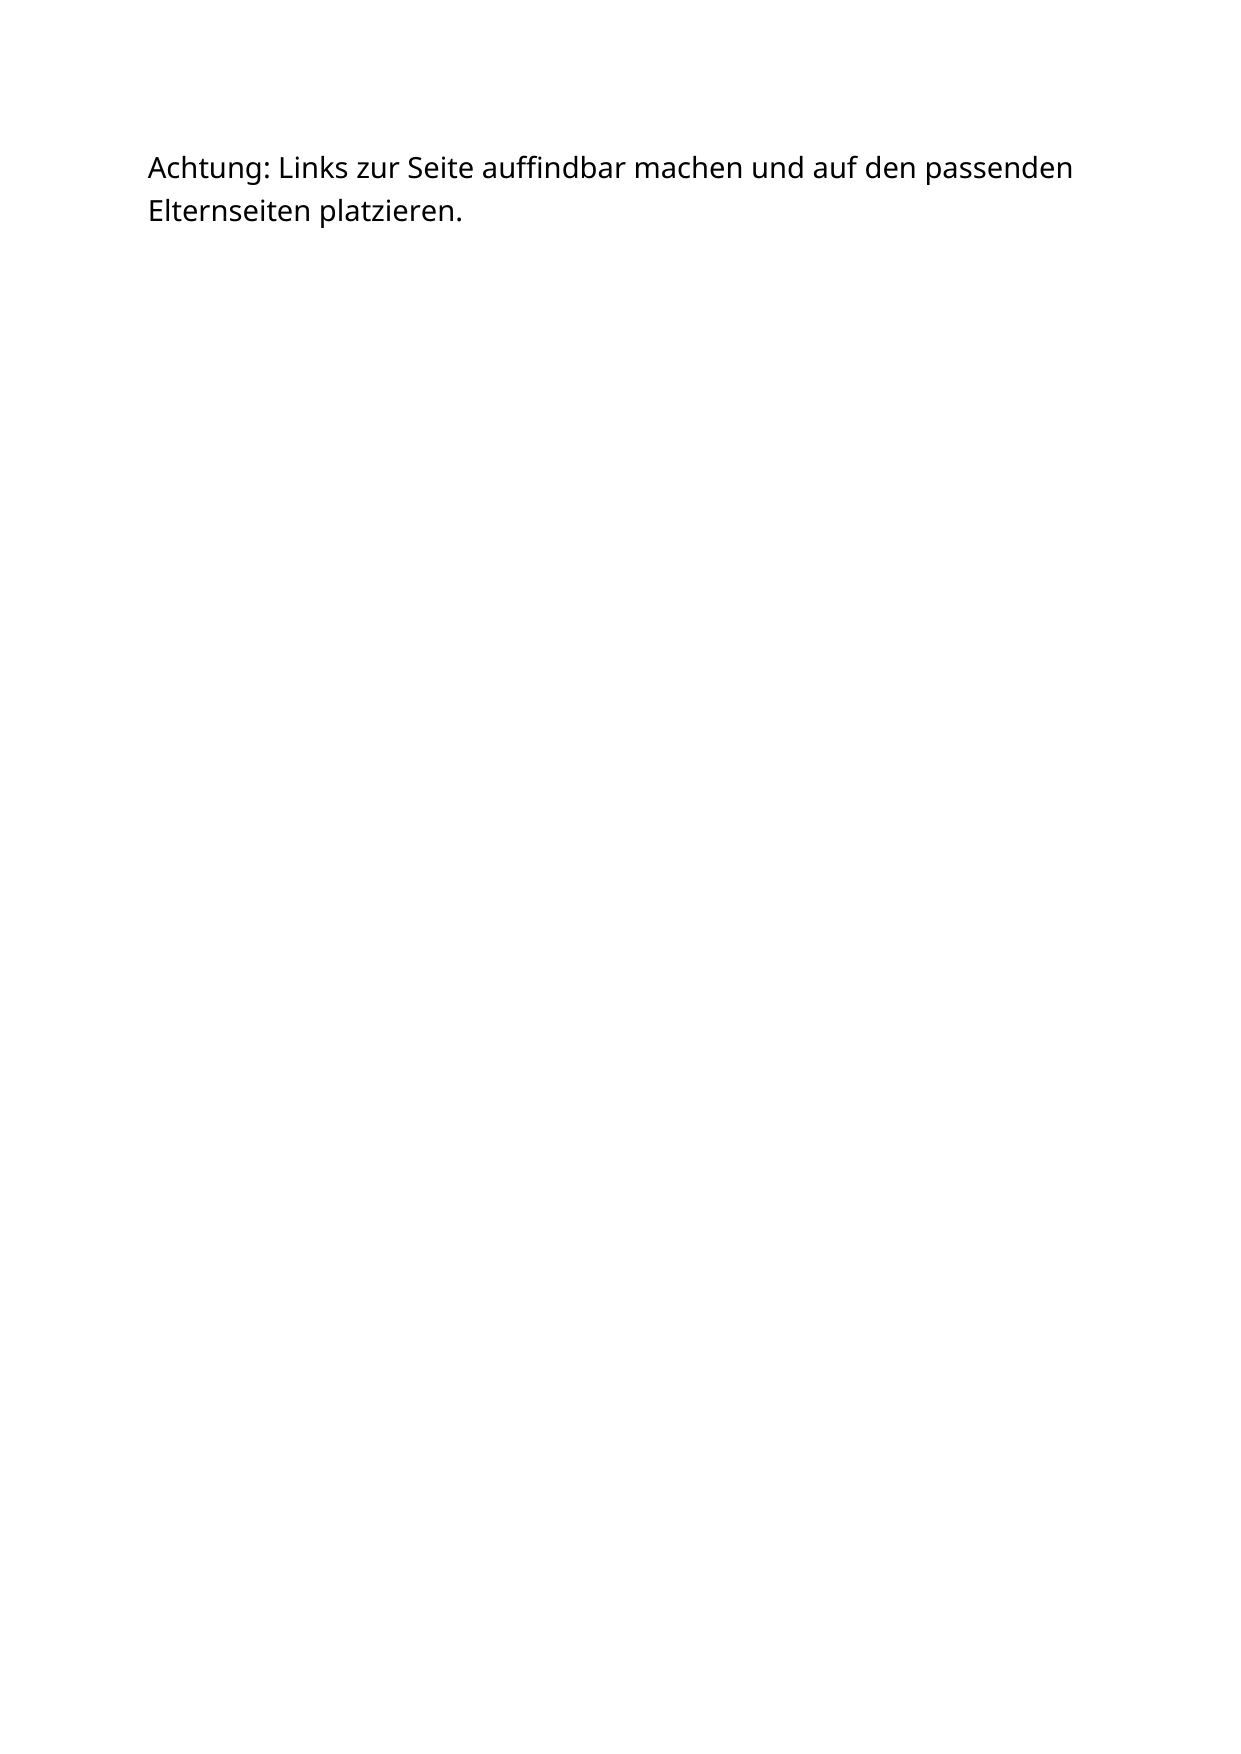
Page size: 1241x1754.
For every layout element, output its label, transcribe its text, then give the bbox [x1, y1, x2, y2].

text Achtung: Links zur Seite auffindbar machen und auf den passenden Elternseiten platzieren. [148, 148, 1093, 230]
